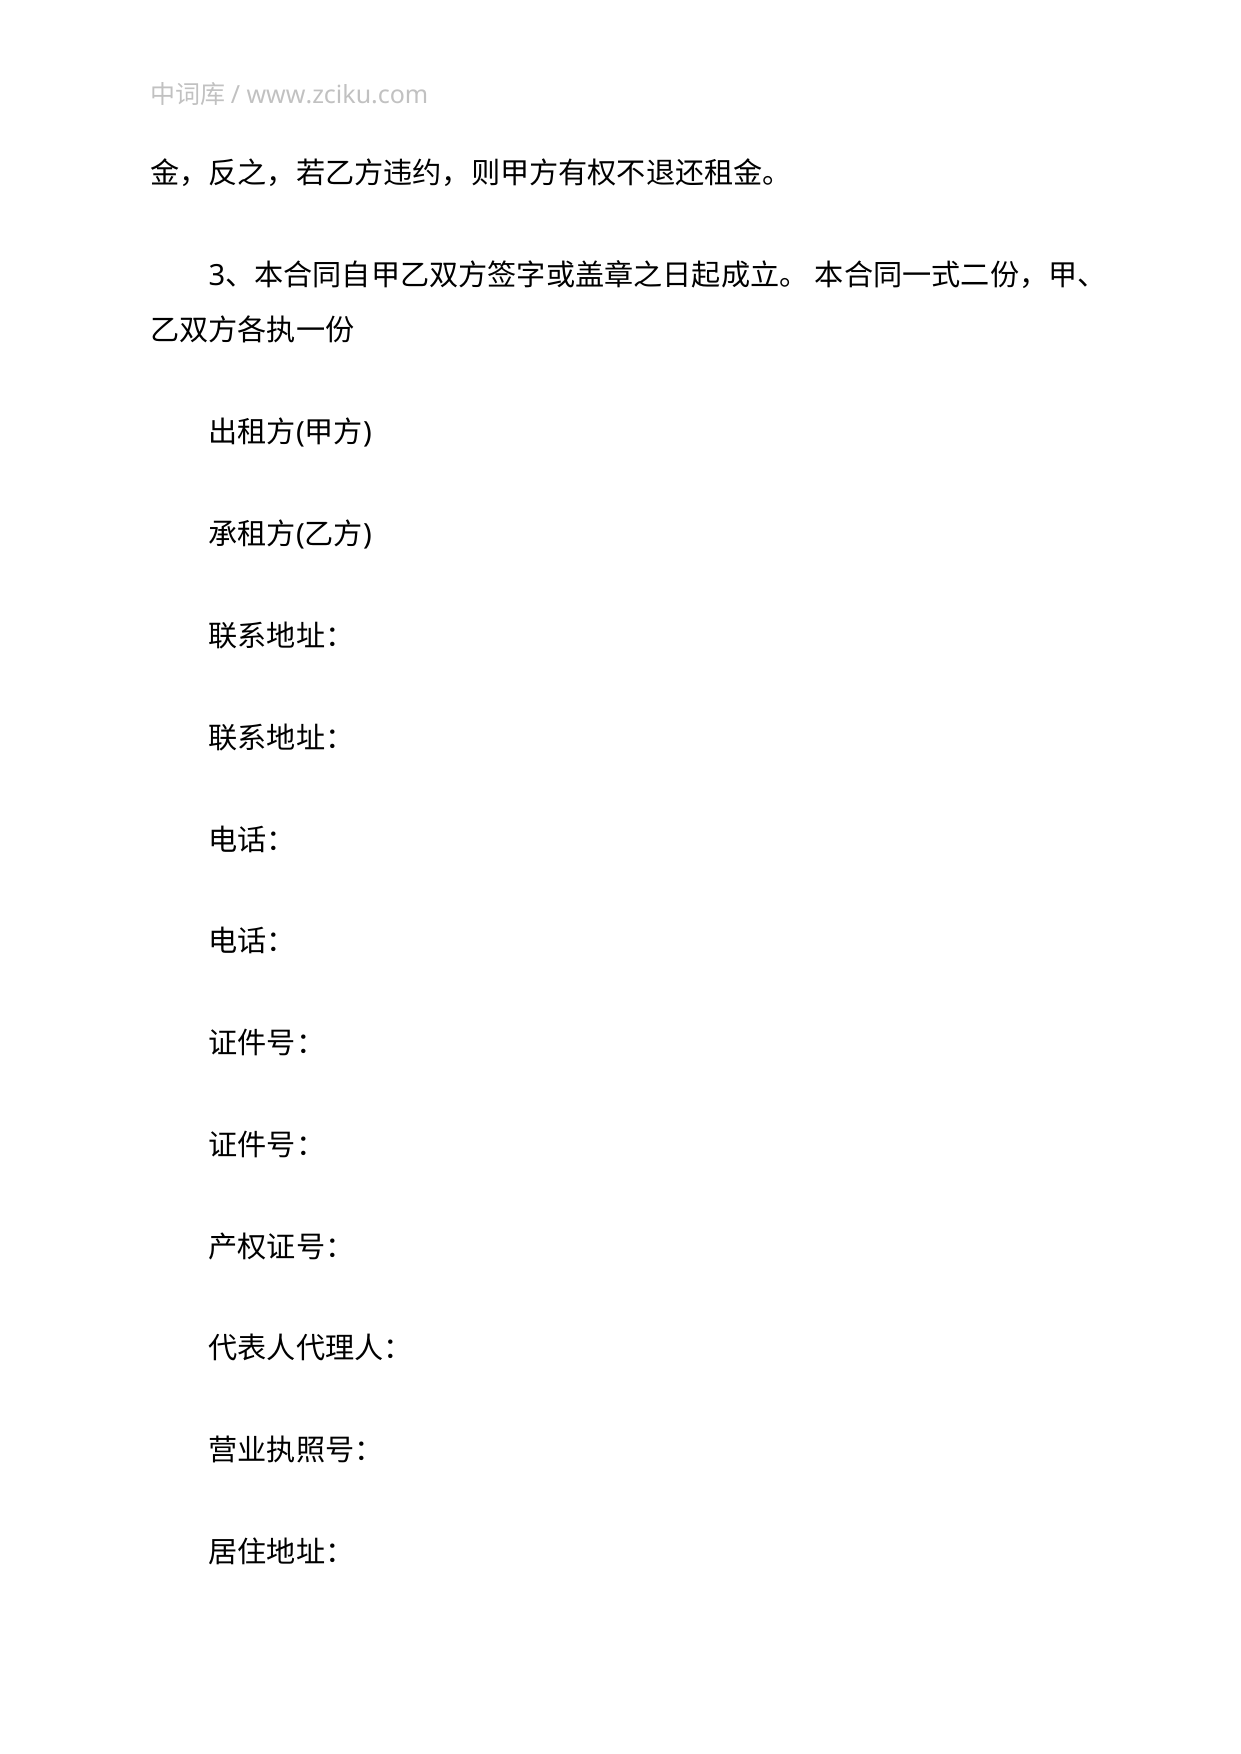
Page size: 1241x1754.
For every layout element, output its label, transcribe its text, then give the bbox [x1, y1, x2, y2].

text 3、本合同自甲乙双方签字或盖章之日起成立。 本合同一式二份，甲、乙双方各执一份 [150, 252, 1090, 349]
text 营业执照号： [150, 1427, 1090, 1469]
text 产权证号： [150, 1223, 1090, 1265]
text 证件号： [150, 1019, 1090, 1062]
text 证件号： [150, 1121, 1090, 1164]
text 出租方(甲方) [150, 408, 1090, 451]
text 联系地址： [150, 714, 1090, 757]
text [150, 150, 1090, 192]
text 代表人代理人： [150, 1325, 1090, 1367]
text 电话： [150, 918, 1090, 960]
text 承租方(乙方) [150, 511, 1090, 553]
text 联系地址： [150, 612, 1090, 655]
text 电话： [150, 816, 1090, 858]
text 居住地址： [150, 1528, 1090, 1571]
